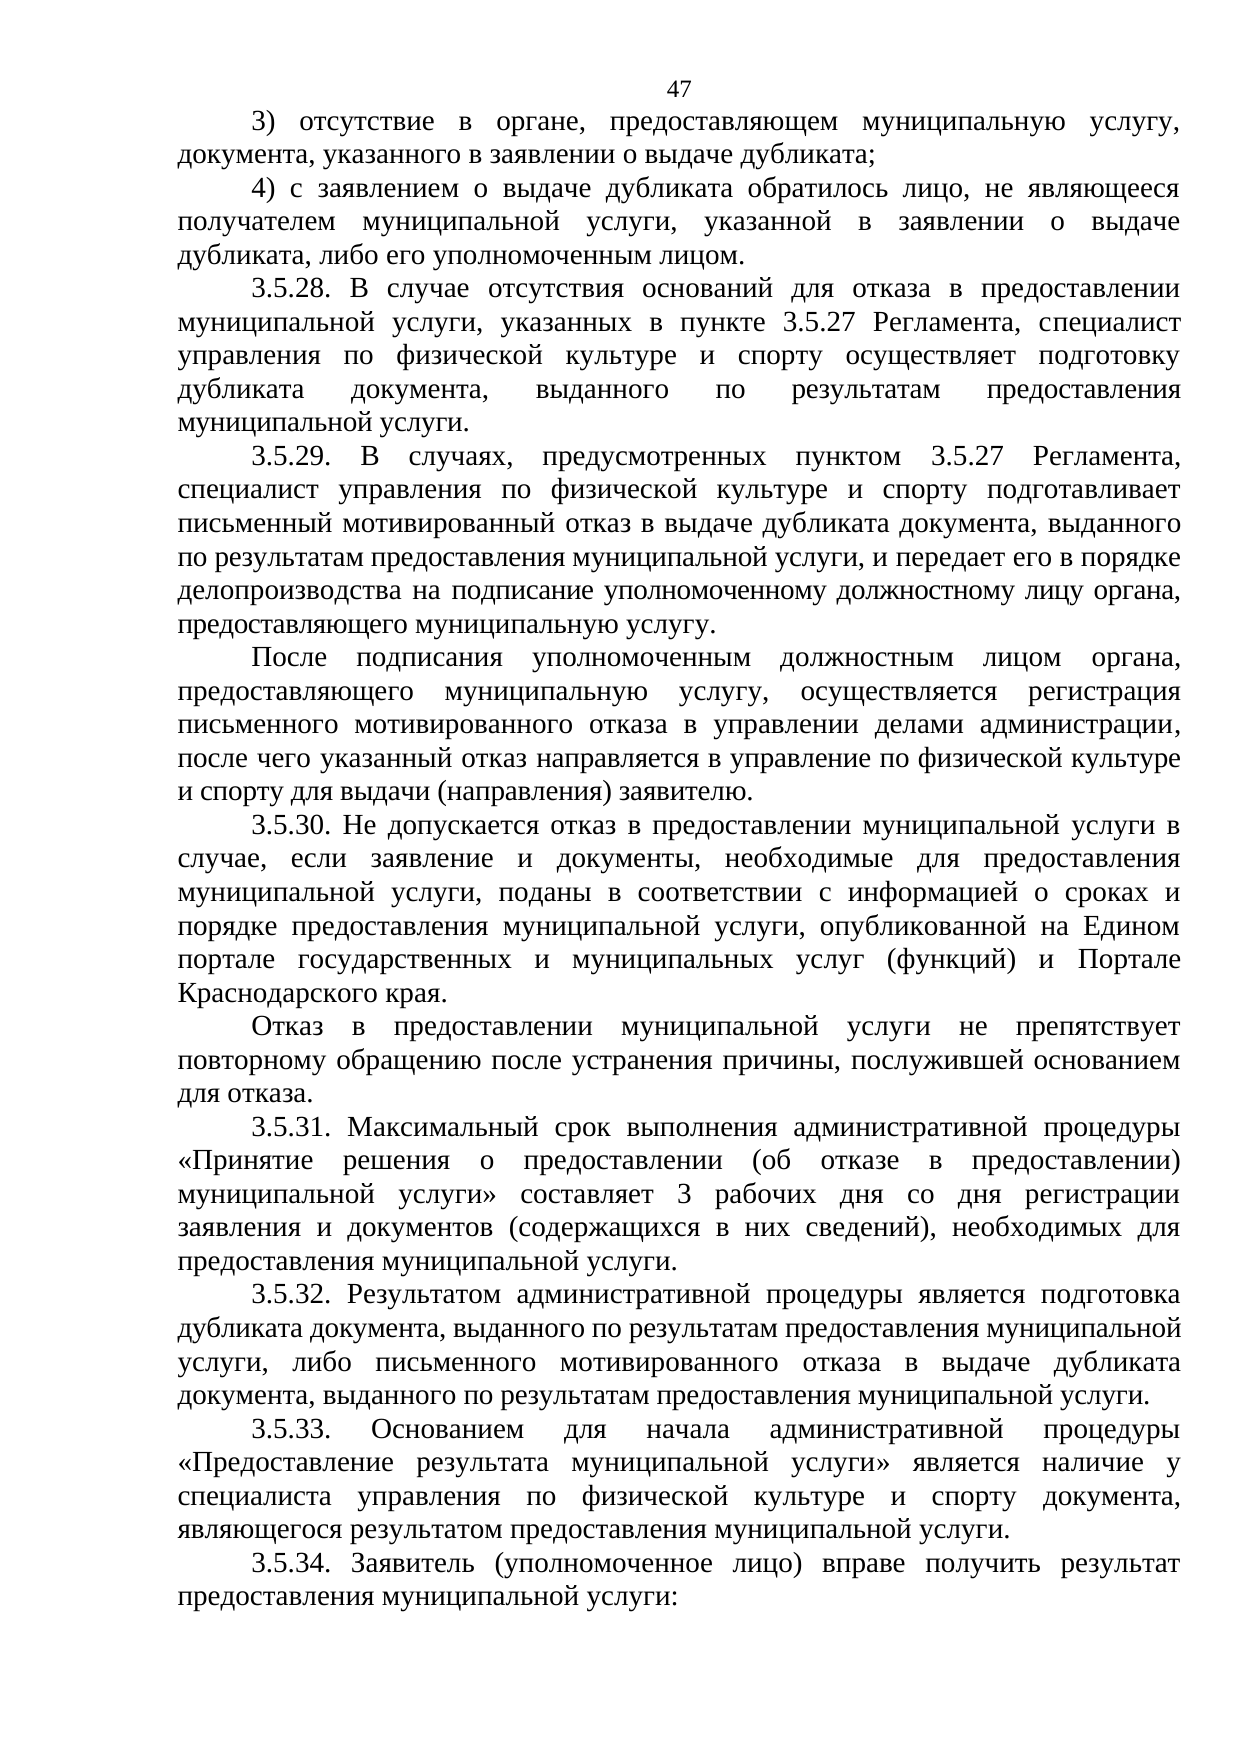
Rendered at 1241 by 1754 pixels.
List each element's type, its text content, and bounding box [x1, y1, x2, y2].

text 3.5.29. В случаях, предусмотренных пунктом 3.5.27 Регламента, специалист управления по физической культуре и спорту подготавливает письменный мотивированный отказ в выдаче дубликата документа, выданного по результатам предоставления муниципальной услуги, и передает его в порядке делопроизводства на подписание уполномоченному должностному лицу органа, предоставляющего муниципальную услугу. [177, 438, 1181, 639]
text После подписания уполномоченным должностным лицом органа, предоставляющего муниципальную услугу, осуществляется регистрация письменного мотивированного отказа в управлении делами администрации, после чего указанный отказ направляется в управление по физической культуре и спорту для выдачи (направления) заявителю. [177, 639, 1181, 807]
text 3.5.32. Результатом административной процедуры является подготовка дубликата документа, выданного по результатам предоставления муниципальной услуги, либо письменного мотивированного отказа в выдаче дубликата документа, выданного по результатам предоставления муниципальной услуги. [177, 1277, 1181, 1411]
text 3) отсутствие в органе, предоставляющем муниципальную услугу, документа, указанного в заявлении о выдаче дубликата; [177, 103, 1181, 170]
text Отказ в предоставлении муниципальной услуги не препятствует повторному обращению после устранения причины, послужившей основанием для отказа. [177, 1008, 1181, 1109]
text 4) с заявлением о выдаче дубликата обратилось лицо, не являющееся получателем муниципальной услуги, указанной в заявлении о выдаче дубликата, либо его уполномоченным лицом. [177, 170, 1181, 270]
text 3.5.28. В случае отсутствия оснований для отказа в предоставлении муниципальной услуги, указанных в пункте 3.5.27 Регламента, специалист управления по физической культуре и спорту осуществляет подготовку дубликата документа, выданного по результатам предоставления муниципальной услуги. [177, 270, 1181, 438]
text 3.5.31. Максимальный срок выполнения административной процедуры «Принятие решения о предоставлении (об отказе в предоставлении) муниципальной услуги» составляет 3 рабочих дня со дня регистрации заявления и документов (содержащихся в них сведений), необходимых для предоставления муниципальной услуги. [177, 1109, 1181, 1277]
text 3.5.33. Основанием для начала административной процедуры «Предоставление результата муниципальной услуги» является наличие у специалиста управления по физической культуре и спорту документа, являющегося результатом предоставления муниципальной услуги. [177, 1411, 1181, 1545]
text 3.5.34. Заявитель (уполномоченное лицо) вправе получить результат предоставления муниципальной услуги: [177, 1545, 1181, 1612]
text 3.5.30. Не допускается отказ в предоставлении муниципальной услуги в случае, если заявление и документы, необходимые для предоставления муниципальной услуги, поданы в соответствии с информацией о сроках и порядке предоставления муниципальной услуги, опубликованной на Едином портале государственных и муниципальных услуг (функций) и Портале Краснодарского края. [177, 807, 1181, 1008]
